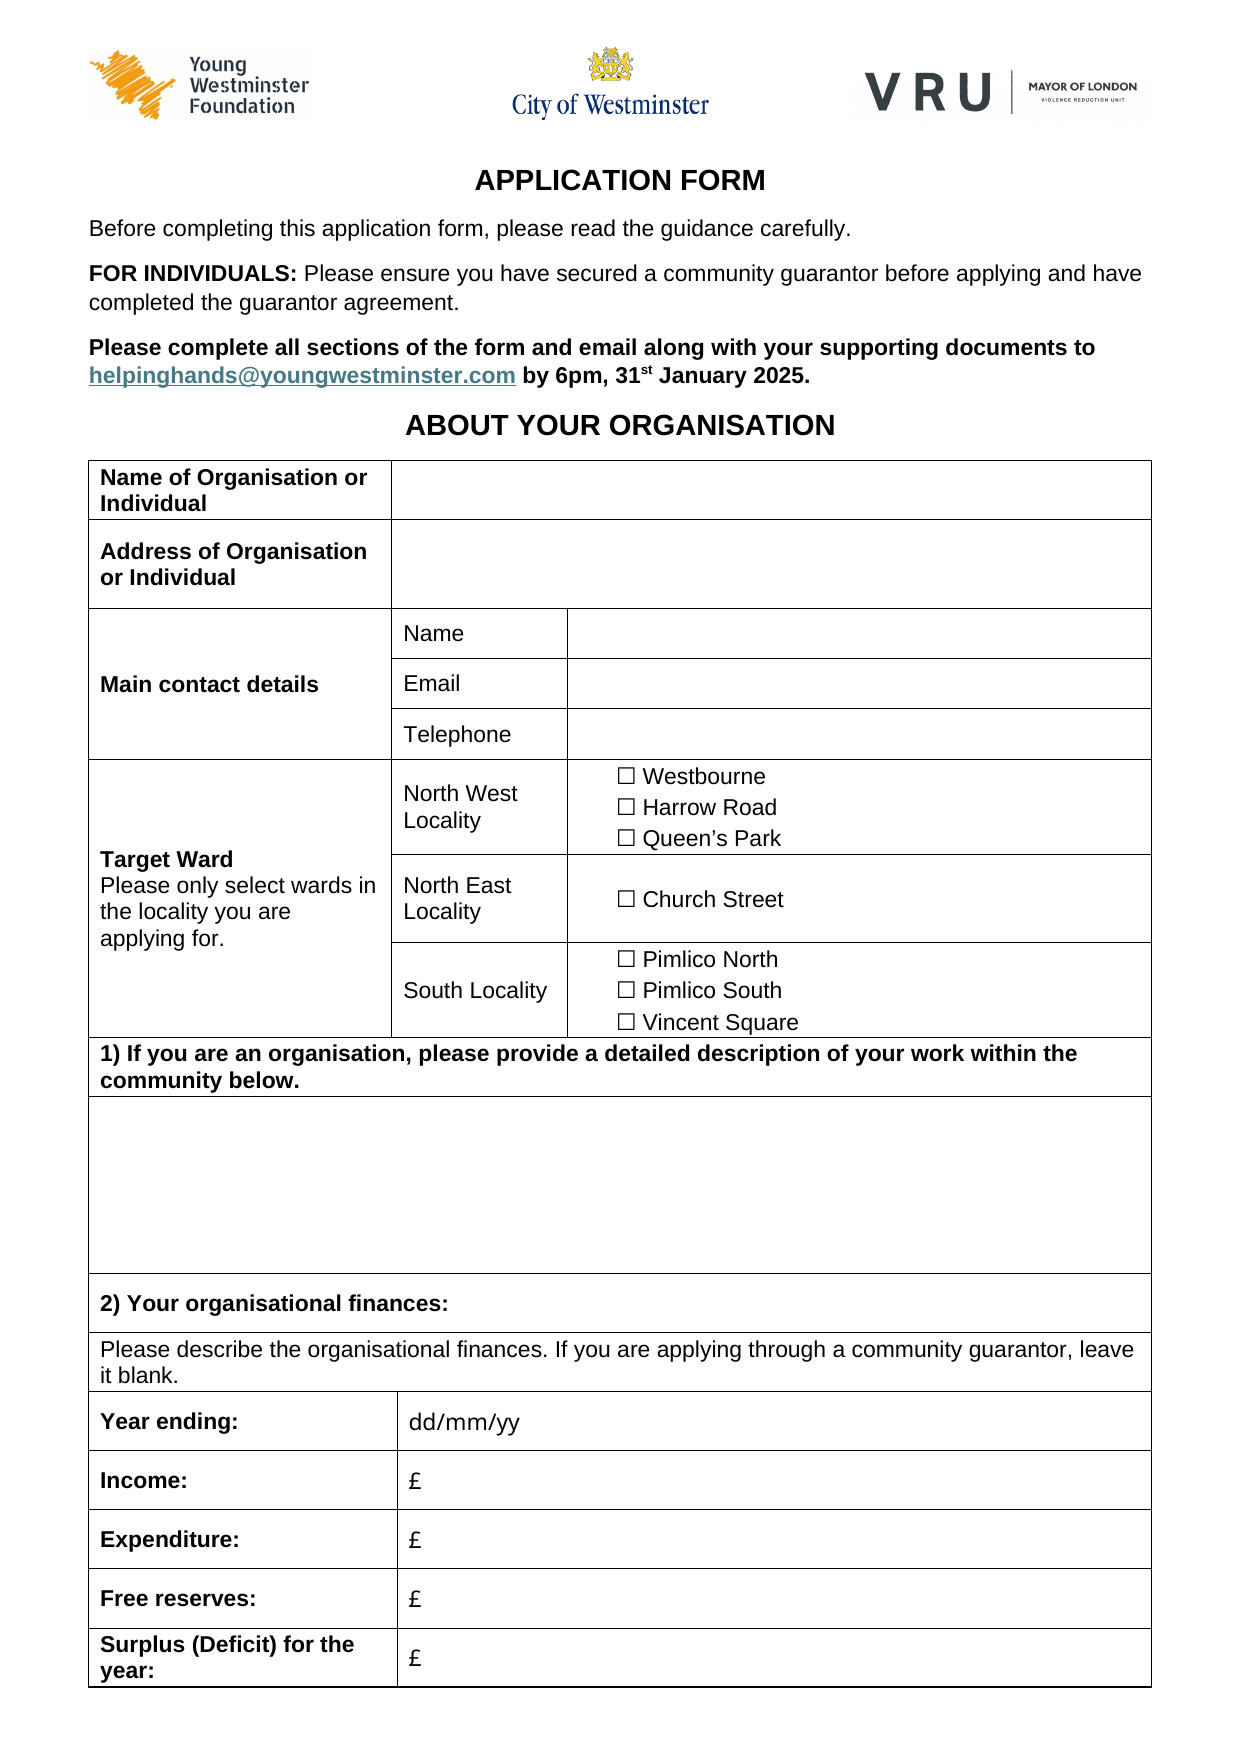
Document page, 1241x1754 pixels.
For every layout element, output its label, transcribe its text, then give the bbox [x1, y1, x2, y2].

table_cell [392, 520, 1151, 608]
table_header Name of Organisation or Individual [89, 461, 391, 519]
table_cell 2) Your organisational finances: [89, 1274, 1151, 1332]
table_cell North East Locality [392, 855, 567, 942]
picture [848, 58, 1152, 125]
table_header [392, 461, 1151, 519]
text Before completing this application form, please read the guidance carefully. [89, 215, 1152, 242]
table_cell [398, 1392, 1151, 1450]
table_cell [398, 1569, 1151, 1627]
text FOR INDIVIDUALS: Please ensure you have secured a community guarantor before applying and have completed the guarantor agreement. [89, 260, 1152, 315]
table_cell ☐ Church Street [568, 855, 1151, 942]
table_cell ☐ Westbourne ☐ Harrow Road ☐ Queen’s Park [568, 760, 1151, 853]
table_cell [89, 1097, 1151, 1273]
table_cell Target Ward Please only select wards in the locality you are applying for. [89, 760, 391, 1037]
table_cell Name [392, 609, 567, 657]
table_cell [398, 1451, 1151, 1509]
table_cell [568, 709, 1151, 759]
table_cell North West Locality [392, 760, 567, 853]
table_cell [398, 1629, 1151, 1686]
table_cell Income: [89, 1451, 397, 1509]
table_cell Main contact details [89, 609, 391, 759]
table_cell [568, 659, 1151, 708]
text ABOUT YOUR ORGANISATION [89, 407, 1152, 441]
table_cell ☐ Pimlico North ☐ Pimlico South ☐ Vincent Square [568, 943, 1151, 1037]
table_cell South Locality [392, 943, 567, 1037]
table_cell Year ending: [89, 1392, 397, 1450]
table_cell Expenditure: [89, 1510, 397, 1568]
table_cell Free reserves: [89, 1569, 397, 1627]
picture [88, 49, 310, 121]
table_cell [398, 1510, 1151, 1568]
text APPLICATION FORM [89, 162, 1152, 196]
table_cell Telephone [392, 709, 567, 759]
picture [512, 47, 709, 120]
table_cell Email [392, 659, 567, 708]
table_cell Please describe the organisational finances. If you are applying through a community guarantor, leave it blank. [89, 1333, 1151, 1391]
text Please complete all sections of the form and email along with your supporting documents to helpinghands@youngwestminster.com by 6pm, 31st January 2025. [89, 334, 1152, 389]
table_cell [568, 609, 1151, 657]
table_cell Address of Organisation or Individual [89, 520, 391, 608]
table_cell 1) If you are an organisation, please provide a detailed description of your work within the community below. [89, 1038, 1151, 1096]
table_cell Surplus (Deficit) for the year: [89, 1629, 397, 1686]
